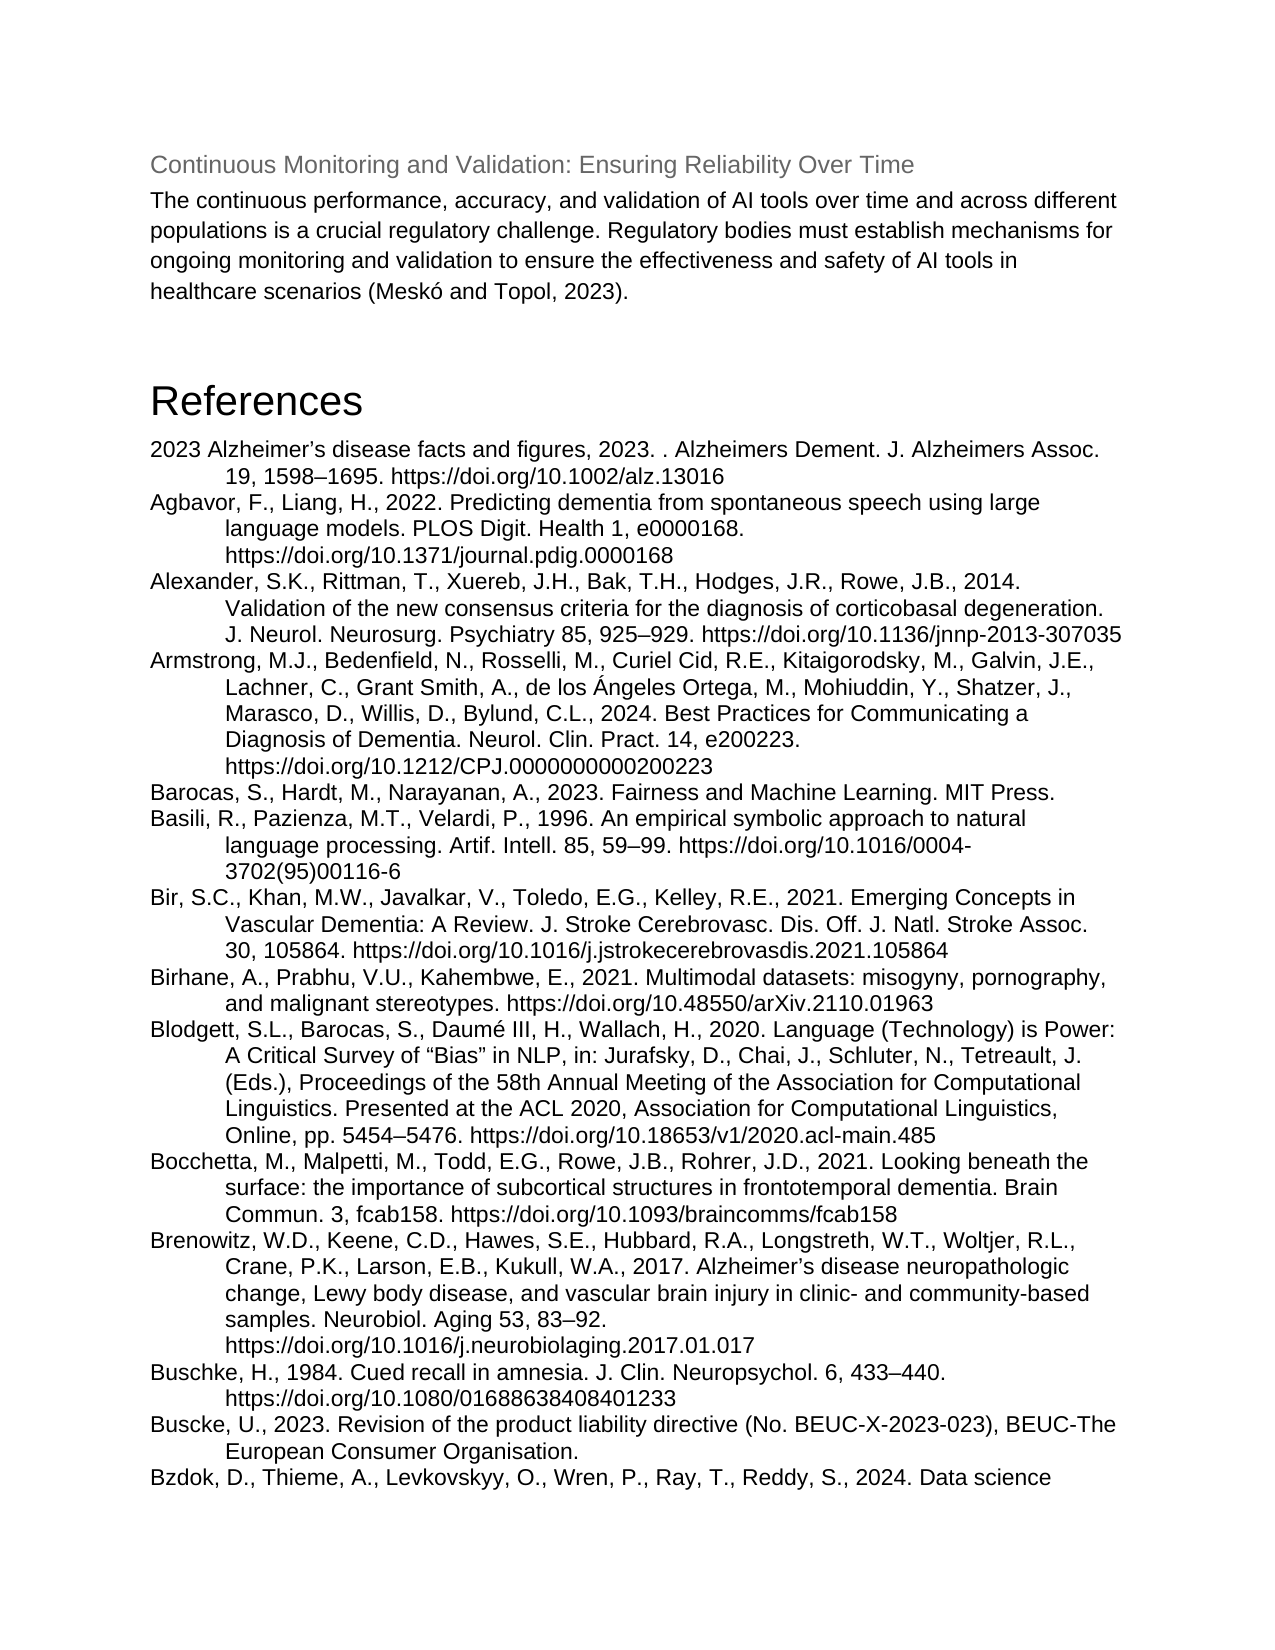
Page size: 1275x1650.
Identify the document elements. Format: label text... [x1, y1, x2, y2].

text Barocas, S., Hardt, M., Narayanan, A., 2023. Fairness and Machine Learning. MIT Press. [150, 779, 1125, 805]
text Bocchetta, M., Malpetti, M., Todd, E.G., Rowe, J.B., Rohrer, J.D., 2021. Looking beneath the surface: the importance of subcortical structures in frontotemporal dementia. Brain Commun. 3, fcab158. https://doi.org/10.1093/braincomms/fcab158 [150, 1148, 1125, 1227]
text Brenowitz, W.D., Keene, C.D., Hawes, S.E., Hubbard, R.A., Longstreth, W.T., Woltjer, R.L., Crane, P.K., Larson, E.B., Kukull, W.A., 2017. Alzheimer’s disease neuropathologic change, Lewy body disease, and vascular brain injury in clinic- and community-based samples. Neurobiol. Aging 53, 83–92. https://doi.org/10.1016/j.neurobiolaging.2017.01.017 [150, 1227, 1125, 1359]
text Basili, R., Pazienza, M.T., Velardi, P., 1996. An empirical symbolic approach to natural language processing. Artif. Intell. 85, 59–99. https://doi.org/10.1016/0004-3702(95)00116-6 [150, 805, 1125, 884]
text Alexander, S.K., Rittman, T., Xuereb, J.H., Bak, T.H., Hodges, J.R., Rowe, J.B., 2014. Validation of the new consensus criteria for the diagnosis of corticobasal degeneration. J. Neurol. Neurosurg. Psychiatry 85, 925–929. https://doi.org/10.1136/jnnp-2013-307035 [150, 568, 1125, 647]
text 2023 Alzheimer’s disease facts and figures, 2023. . Alzheimers Dement. J. Alzheimers Assoc. 19, 1598–1695. https://doi.org/10.1002/alz.13016 [150, 436, 1125, 489]
text Blodgett, S.L., Barocas, S., Daumé III, H., Wallach, H., 2020. Language (Technology) is Power: A Critical Survey of “Bias” in NLP, in: Jurafsky, D., Chai, J., Schluter, N., Tetreault, J. (Eds.), Proceedings of the 58th Annual Meeting of the Association for Computational Linguistics. Presented at the ACL 2020, Association for Computational Linguistics, Online, pp. 5454–5476. https://doi.org/10.18653/v1/2020.acl-main.485 [150, 1016, 1125, 1148]
text Agbavor, F., Liang, H., 2022. Predicting dementia from spontaneous speech using large language models. PLOS Digit. Health 1, e0000168. https://doi.org/10.1371/journal.pdig.0000168 [150, 489, 1125, 568]
text Armstrong, M.J., Bedenfield, N., Rosselli, M., Curiel Cid, R.E., Kitaigorodsky, M., Galvin, J.E., Lachner, C., Grant Smith, A., de los Ángeles Ortega, M., Mohiuddin, Y., Shatzer, J., Marasco, D., Willis, D., Bylund, C.L., 2024. Best Practices for Communicating a Diagnosis of Dementia. Neurol. Clin. Pract. 14, e200223. https://doi.org/10.1212/CPJ.0000000000200223 [150, 647, 1125, 779]
text Bir, S.C., Khan, M.W., Javalkar, V., Toledo, E.G., Kelley, R.E., 2021. Emerging Concepts in Vascular Dementia: A Review. J. Stroke Cerebrovasc. Dis. Off. J. Natl. Stroke Assoc. 30, 105864. https://doi.org/10.1016/j.jstrokecerebrovasdis.2021.105864 [150, 884, 1125, 963]
text The continuous performance, accuracy, and validation of AI tools over time and across different populations is a crucial regulatory challenge. Regulatory bodies must establish mechanisms for ongoing monitoring and validation to ensure the effectiveness and safety of AI tools in healthcare scenarios (Meskó and Topol, 2023). [150, 187, 1125, 304]
text Buscke, U., 2023. Revision of the product liability directive (No. BEUC-X-2023-023), BEUC-The European Consumer Organisation. [150, 1411, 1125, 1464]
subtitle Continuous Monitoring and Validation: Ensuring Reliability Over Time [150, 150, 1125, 179]
text Birhane, A., Prabhu, V.U., Kahembwe, E., 2021. Multimodal datasets: misogyny, pornography, and malignant stereotypes. https://doi.org/10.48550/arXiv.2110.01963 [150, 963, 1125, 1016]
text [150, 1464, 1125, 1491]
subtitle References [150, 376, 1125, 424]
text Buschke, H., 1984. Cued recall in amnesia. J. Clin. Neuropsychol. 6, 433–440. https://doi.org/10.1080/01688638408401233 [150, 1359, 1125, 1411]
